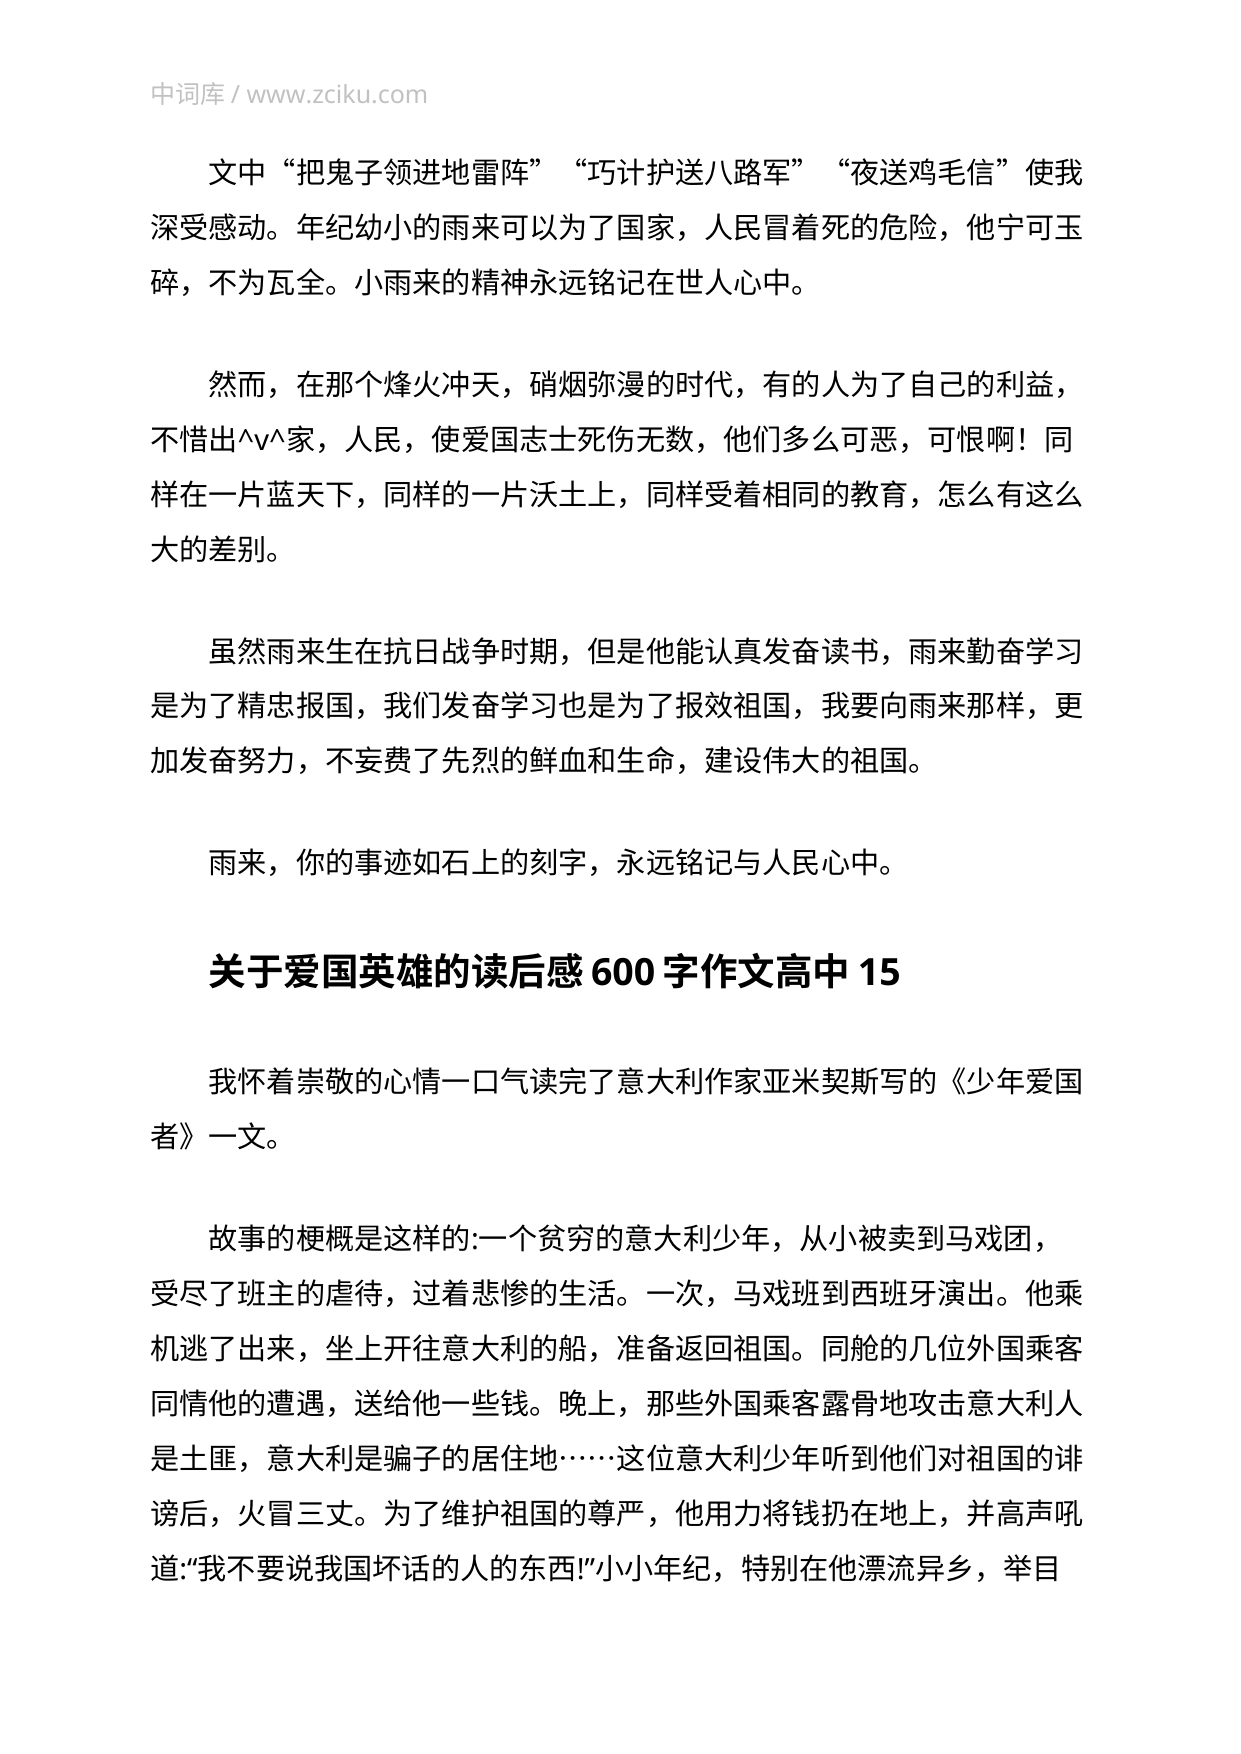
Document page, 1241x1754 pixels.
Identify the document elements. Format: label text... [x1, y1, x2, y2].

text 关于爱国英雄的读后感600字作文高中15 [150, 941, 1090, 996]
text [150, 1216, 1090, 1588]
text 虽然雨来生在抗日战争时期，但是他能认真发奋读书，雨来勤奋学习是为了精忠报国，我们发奋学习也是为了报效祖国，我要向雨来那样，更加发奋努力，不妄费了先烈的鲜血和生命，建设伟大的祖国。 [150, 628, 1090, 780]
text 雨来，你的事迹如石上的刻字，永远铭记与人民心中。 [150, 840, 1090, 882]
text 我怀着崇敬的心情一口气读完了意大利作家亚米契斯写的《少年爱国者》一文。 [150, 1059, 1090, 1156]
text 文中“把鬼子领进地雷阵”“巧计护送八路军”“夜送鸡毛信”使我深受感动。年纪幼小的雨来可以为了国家，人民冒着死的危险，他宁可玉碎，不为瓦全。小雨来的精神永远铭记在世人心中。 [150, 150, 1090, 302]
text 然而，在那个烽火冲天，硝烟弥漫的时代，有的人为了自己的利益，不惜出^v^家，人民，使爱国志士死伤无数，他们多么可恶，可恨啊！同样在一片蓝天下，同样的一片沃土上，同样受着相同的教育，怎么有这么大的差别。 [150, 362, 1090, 569]
